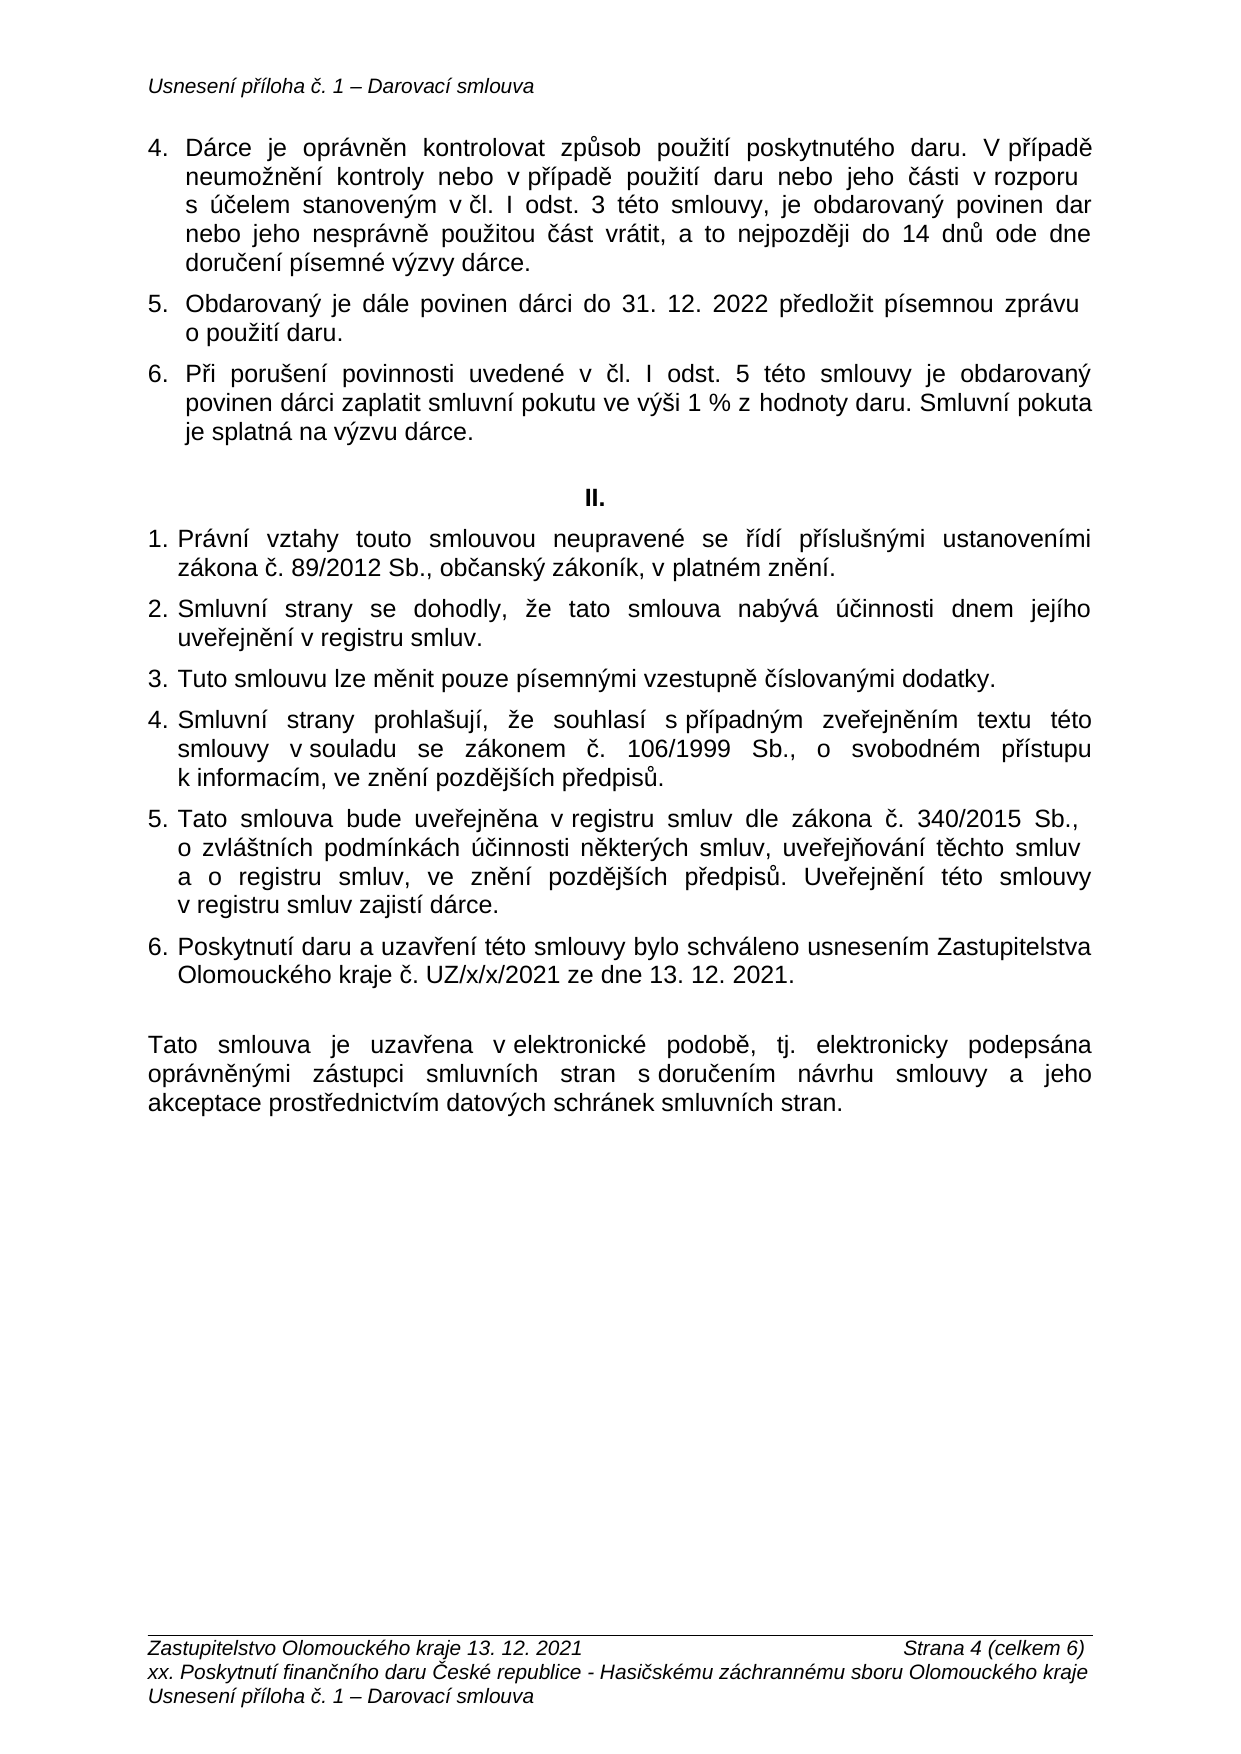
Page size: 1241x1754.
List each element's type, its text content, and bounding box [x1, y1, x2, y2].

list Při porušení povinnosti uvedené v čl. I odst. 5 této smlouvy je obdarovaný povinen dárci zaplatit smluvní pokutu ve výši 1 % z hodnoty daru. Smluvní pokuta je splatná na výzvu dárce. [148, 359, 1093, 445]
list Dárce je oprávněn kontrolovat způsob použití poskytnutého daru. V případě neumožnění kontroly nebo v případě použití daru nebo jeho části v rozporu s účelem stanoveným v čl. I odst. 3 této smlouvy, je obdarovaný povinen dar nebo jeho nesprávně použitou část vrátit, a to nejpozději do 14 dnů ode dne doručení písemné výzvy dárce. [148, 133, 1093, 277]
list Obdarovaný je dále povinen dárci do 31. 12. 2022 předložit písemnou zprávu o použití daru. [148, 289, 1093, 347]
text Tato smlouva je uzavřena v elektronické podobě, tj. elektronicky podepsána oprávněnými zástupci smluvních stran s doručením návrhu smlouvy a jeho akceptace prostřednictvím datových schránek smluvních stran. [148, 1030, 1093, 1117]
list Tuto smlouvu lze měnit pouze písemnými vzestupně číslovanými dodatky. [148, 664, 1093, 693]
list Smluvní strany se dohodly, že tato smlouva nabývá účinnosti dnem jejího uveřejnění v registru smluv. [148, 594, 1093, 652]
list Právní vztahy touto smlouvou neupravené se řídí příslušnými ustanoveními zákona č. 89/2012 Sb., občanský zákoník, v platném znění. [148, 524, 1093, 582]
list Smluvní strany prohlašují, že souhlasí s případným zveřejněním textu této smlouvy v souladu se zákonem č. 106/1999 Sb., o svobodném přístupu k informacím, ve znění pozdějších předpisů. [148, 705, 1093, 792]
list Poskytnutí daru a uzavření této smlouvy bylo schváleno usnesením Zastupitelstva Olomouckého kraje č. UZ/x/x/2021 ze dne 13. 12. 2021. [148, 932, 1093, 989]
list Tato smlouva bude uveřejněna v registru smluv dle zákona č. 340/2015 Sb., o zvláštních podmínkách účinnosti některých smluv, uveřejňování těchto smluv a o registru smluv, ve znění pozdějších předpisů. Uveřejnění této smlouvy v registru smluv zajistí dárce. [148, 804, 1093, 919]
